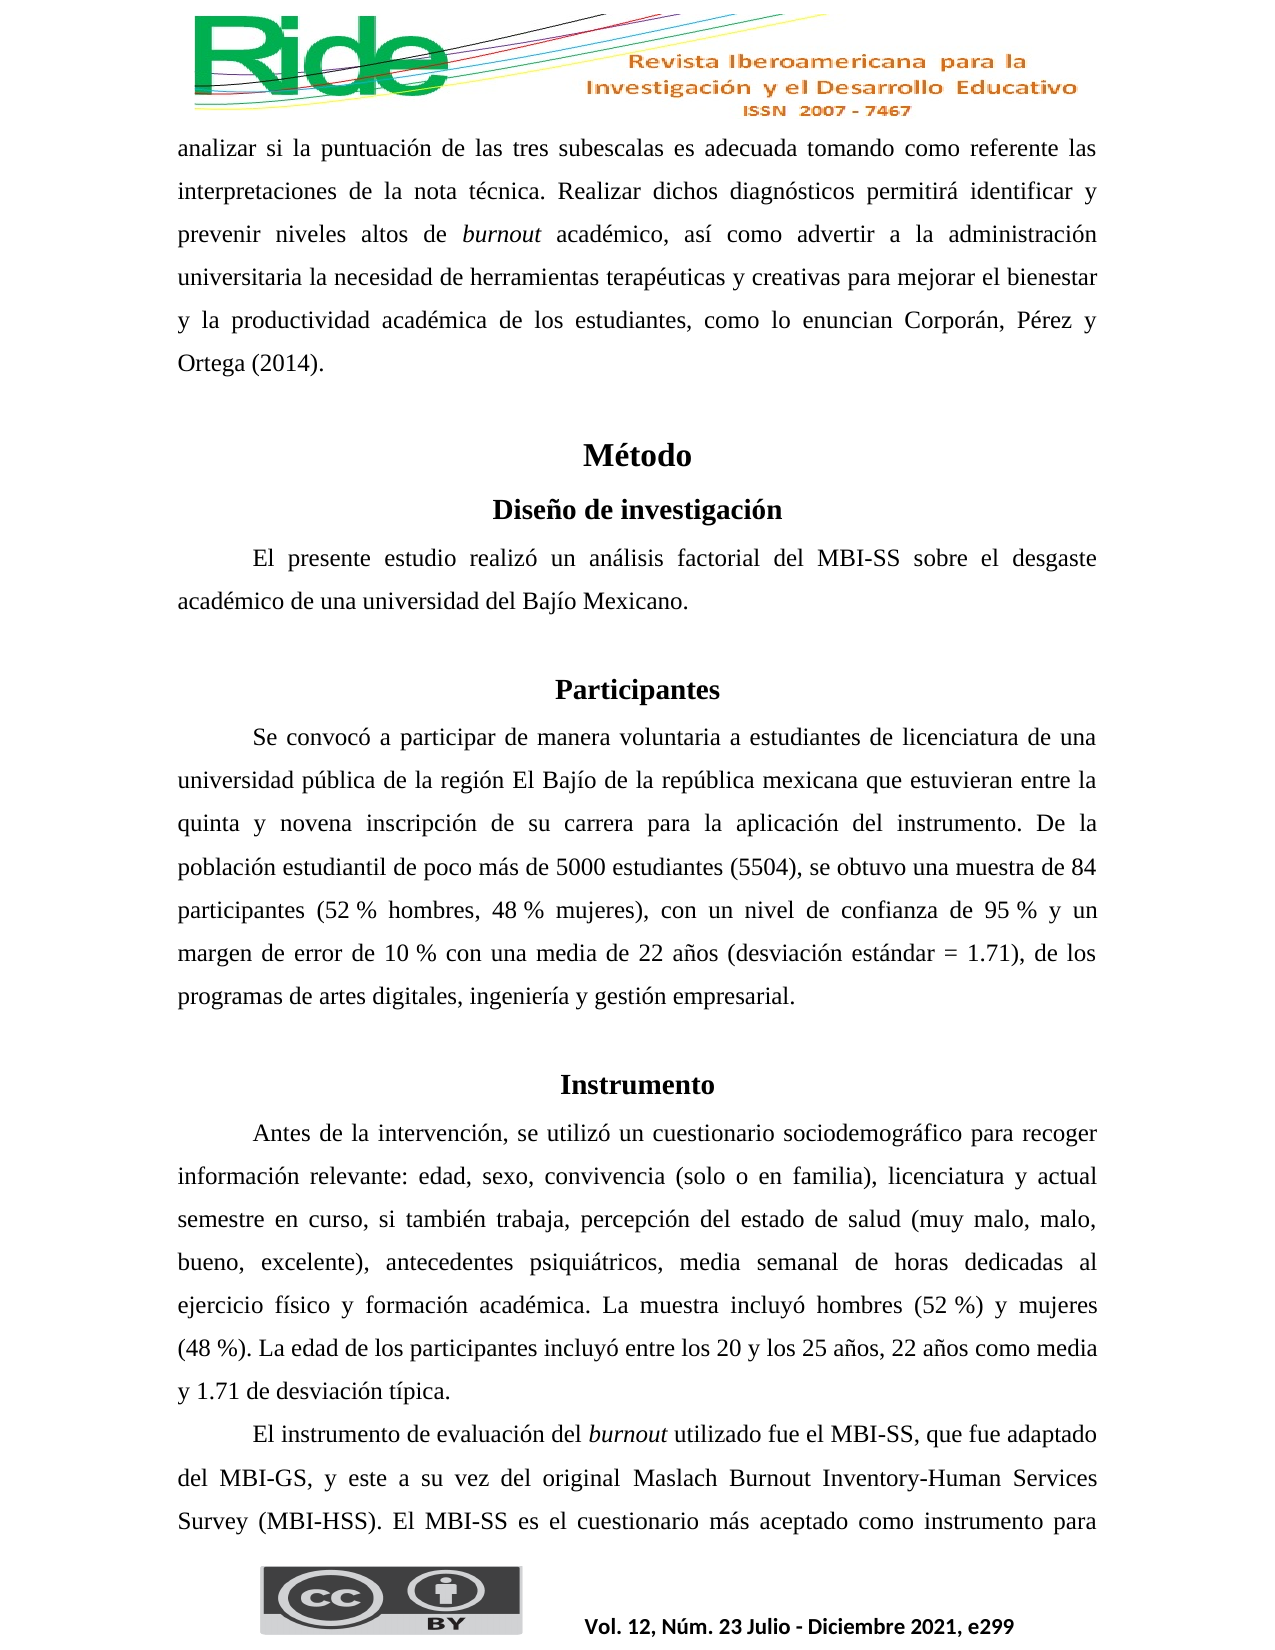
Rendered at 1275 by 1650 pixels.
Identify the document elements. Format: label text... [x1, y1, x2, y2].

subtitle Método [177, 435, 1098, 473]
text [177, 1419, 1098, 1534]
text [177, 133, 1098, 377]
text Se convocó a participar de manera voluntaria a estudiantes de licenciatura de una universidad pública de la región El Bajío de la república mexicana que estuvieran entre la quinta y novena inscripción de su carrera para la aplicación del instrumento. De la población estudiantil de poco más de 5000 estudiantes (5504), se obtuvo una muestra de 84 participantes (52 % hombres, 48 % mujeres), con un nivel de confianza de 95 % y un margen de error de 10 % con una media de 22 años (desviación estándar = 1.71), de los programas de artes digitales, ingeniería y gestión empresarial. [177, 722, 1098, 1010]
text Antes de la intervención, se utilizó un cuestionario sociodemográfico para recoger información relevante: edad, sexo, convivencia (solo o en familia), licenciatura y actual semestre en curso, si también trabaja, percepción del estado de salud (muy malo, malo, bueno, excelente), antecedentes psiquiátricos, media semanal de horas dedicadas al ejercicio físico y formación académica. La muestra incluyó hombres (52 %) y mujeres (48 %). La edad de los participantes incluyó entre los 20 y los 25 años, 22 años como media y 1.71 de desviación típica. [177, 1118, 1098, 1405]
subtitle Instrumento [177, 1067, 1098, 1101]
picture [260, 1566, 523, 1635]
text El presente estudio realizó un análisis factorial del MBI-SS sobre el desgaste académico de una universidad del Bajío Mexicano. [177, 543, 1098, 614]
subtitle Diseño de investigación [177, 492, 1098, 526]
subtitle Participantes [177, 672, 1098, 706]
picture [194, 14, 1081, 119]
